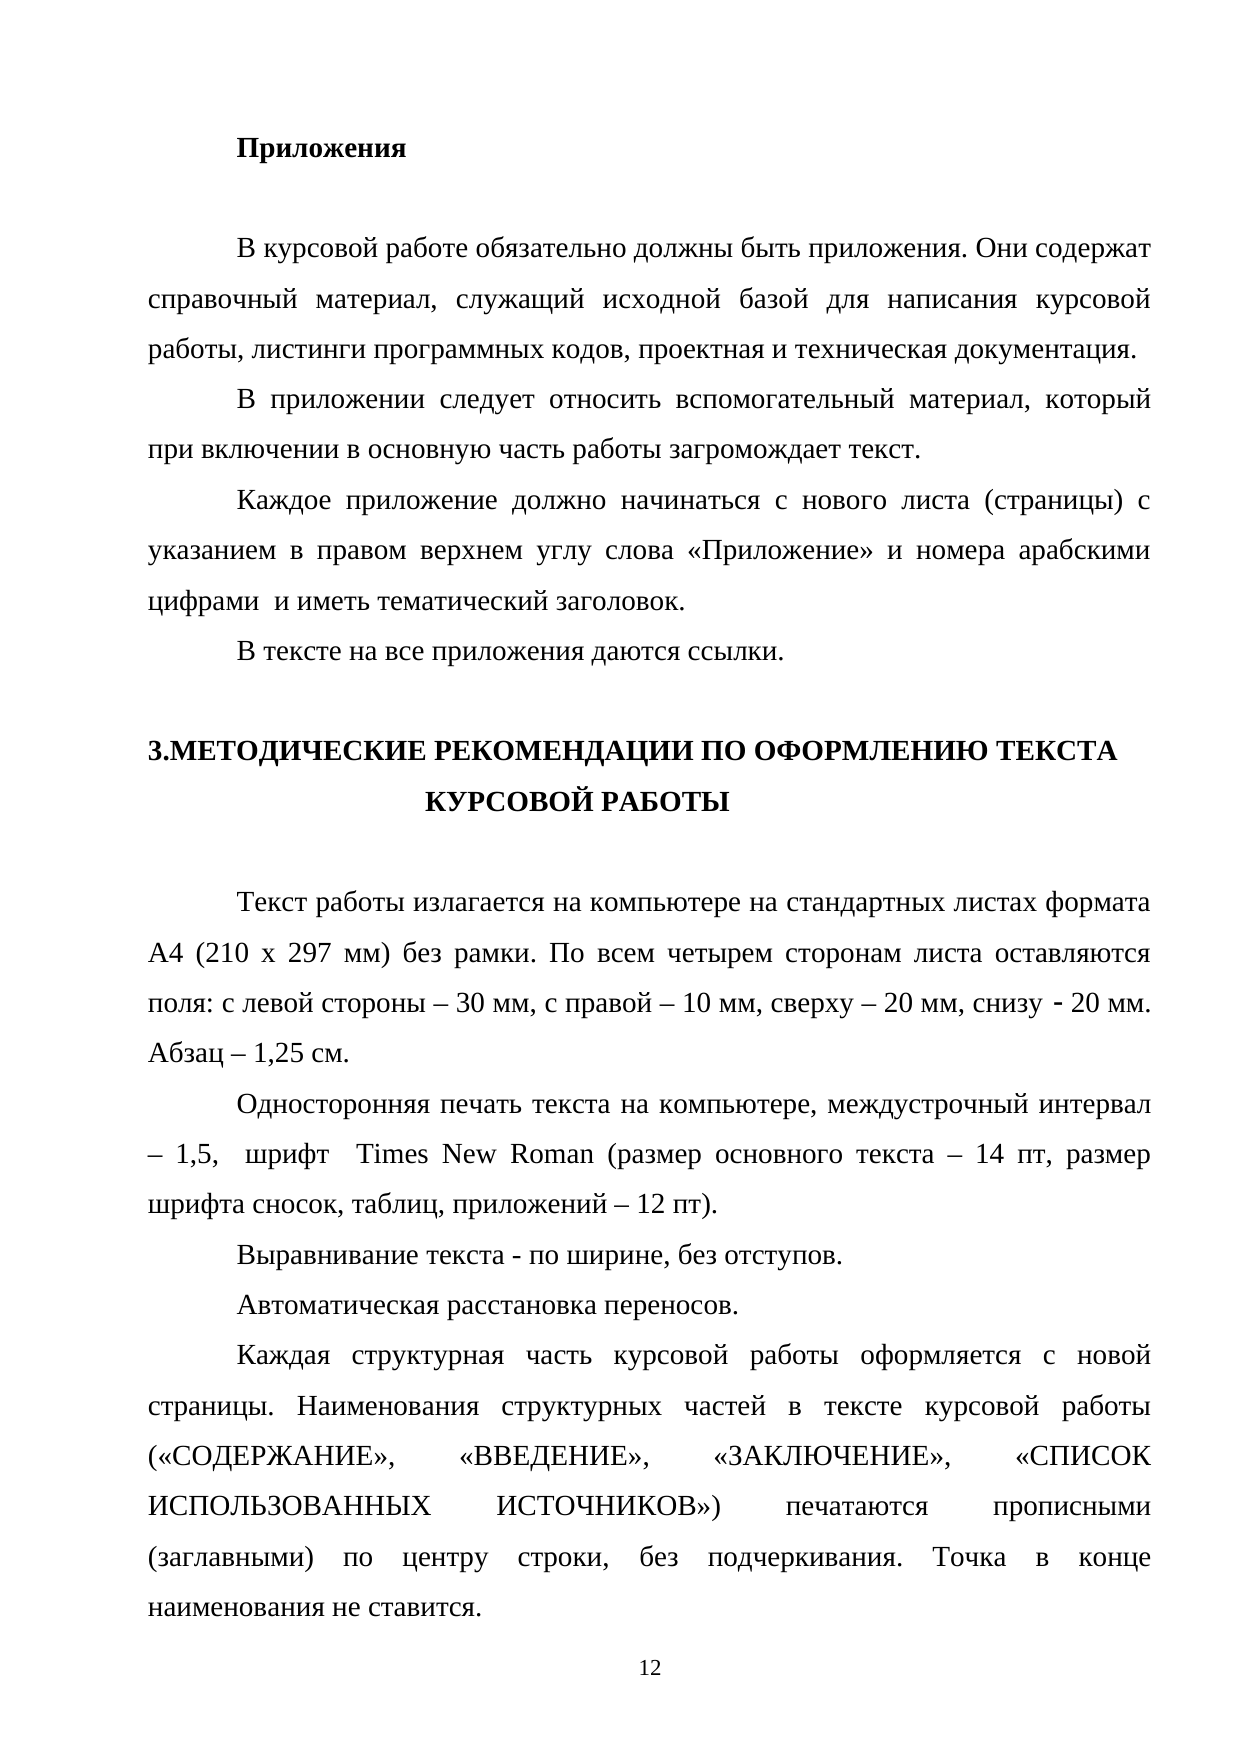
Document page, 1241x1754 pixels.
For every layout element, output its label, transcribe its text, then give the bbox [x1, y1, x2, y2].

text Текст работы излагается на компьютере на стандартных листах формата А4 (210 х ) без рамки. По всем четырем сторонам листа оставляются поля: с левой стороны – , с правой – , сверху – 20 мм, снизу . Абзац – . [148, 884, 1152, 1069]
text 3.МЕТОДИЧЕСКИЕ РЕКОМЕНДАЦИИ ПО ОФОРМЛЕНИЮ ТЕКСТА [148, 733, 1152, 767]
text В приложении следует относить вспомогательный материал, который при включении в основную часть работы загромождает текст. [148, 381, 1152, 465]
text В тексте на все приложения даются ссылки. [148, 633, 1152, 666]
text КУРСОВОЙ РАБОТЫ [148, 784, 1152, 817]
text Односторонняя печать текста на компьютере, междустрочный интервал – 1,5, шрифт Times New Roman (размер основного текста – 14 пт, размер шрифта сносок, таблиц, приложений – 12 пт). [148, 1086, 1152, 1220]
text В курсовой работе обязательно должны быть приложения. Они содержат справочный материал, служащий исходной базой для написания курсовой работы, листинги программных кодов, проектная и техническая документация. [148, 230, 1152, 364]
text Автоматическая расстановка переносов. [148, 1287, 1152, 1321]
text Приложения [148, 130, 1152, 163]
text Каждая структурная часть курсовой работы оформляется с новой страницы. Наименования структурных частей в тексте курсовой работы («СОДЕРЖАНИЕ», «ВВЕДЕНИЕ», «ЗАКЛЮЧЕНИЕ», «СПИСОК ИСПОЛЬЗОВАННЫХ ИСТОЧНИКОВ») печатаются прописными (заглавными) по центру строки, без подчеркивания. Точка в конце наименования не ставится. [148, 1337, 1152, 1622]
text Каждое приложение должно начинаться с нового листа (страницы) с указанием в правом верхнем углу слова «Приложение» и номера арабскими цифрами и иметь тематический заголовок. [148, 482, 1152, 616]
text Выравнивание текста - по ширине, без отступов. [148, 1237, 1152, 1270]
